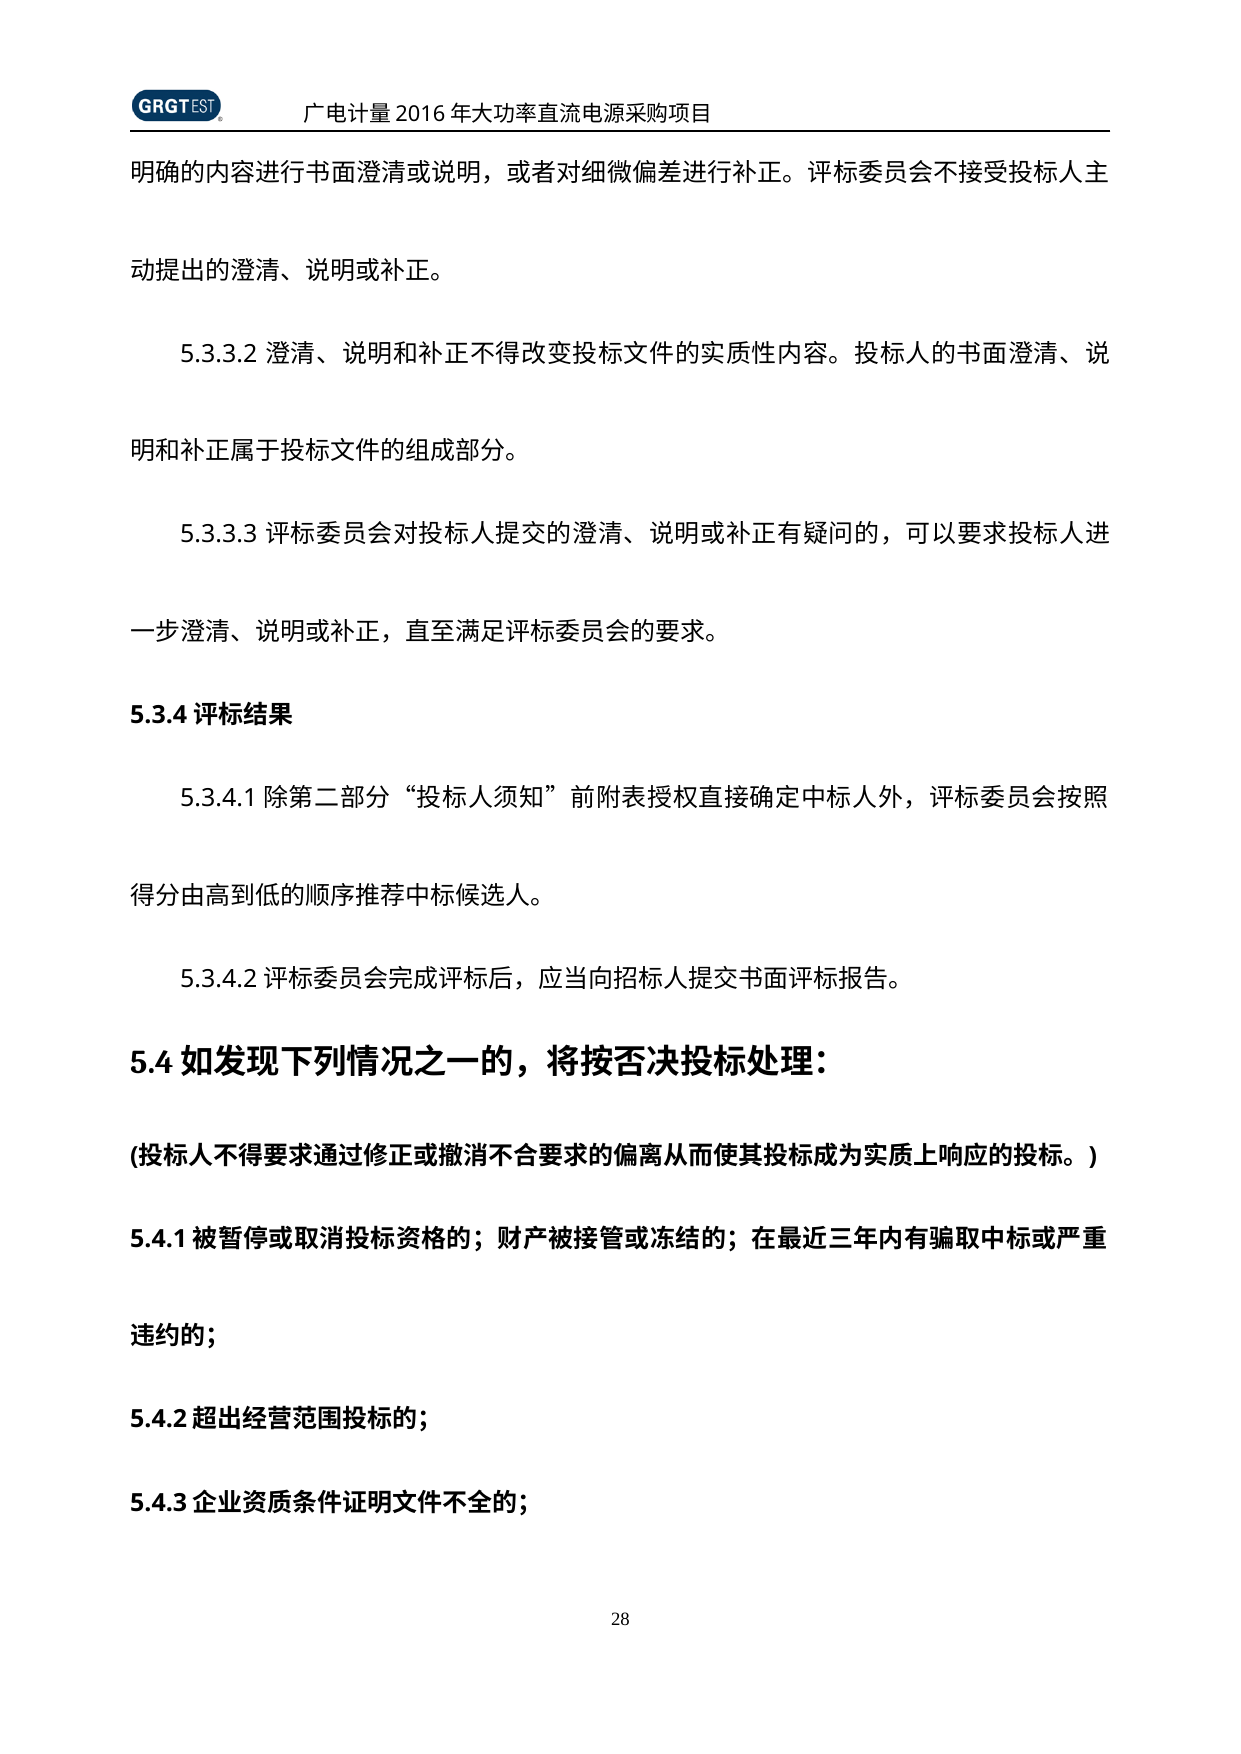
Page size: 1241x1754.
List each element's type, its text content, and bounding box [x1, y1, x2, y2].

text 5.4.3企业资质条件证明文件不全的； [130, 1468, 1110, 1533]
text (投标人不得要求通过修正或撤消不合要求的偏离从而使其投标成为实质上响应的投标。) [130, 1121, 1110, 1186]
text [130, 138, 1110, 301]
text 5.3.4.1除第二部分“投标人须知”前附表授权直接确定中标人外，评标委员会按照得分由高到低的顺序推荐中标候选人。 [130, 763, 1110, 926]
text 5.3.3.3 评标委员会对投标人提交的澄清、说明或补正有疑问的，可以要求投标人进一步澄清、说明或补正，直至满足评标委员会的要求。 [130, 499, 1110, 662]
text 5.4.1被暂停或取消投标资格的；财产被接管或冻结的；在最近三年内有骗取中标或严重违约的； [130, 1204, 1110, 1366]
text 5.3.4.2 评标委员会完成评标后，应当向招标人提交书面评标报告。 [130, 944, 1110, 1009]
text 5.3.4 评标结果 [130, 680, 1110, 745]
picture [129, 88, 224, 122]
text 5.4.2超出经营范围投标的； [130, 1384, 1110, 1449]
text 5.3.3.2 澄清、说明和补正不得改变投标文件的实质性内容。投标人的书面澄清、说明和补正属于投标文件的组成部分。 [130, 319, 1110, 481]
subtitle 5.4如发现下列情况之一的，将按否决投标处理： [130, 1027, 1110, 1092]
